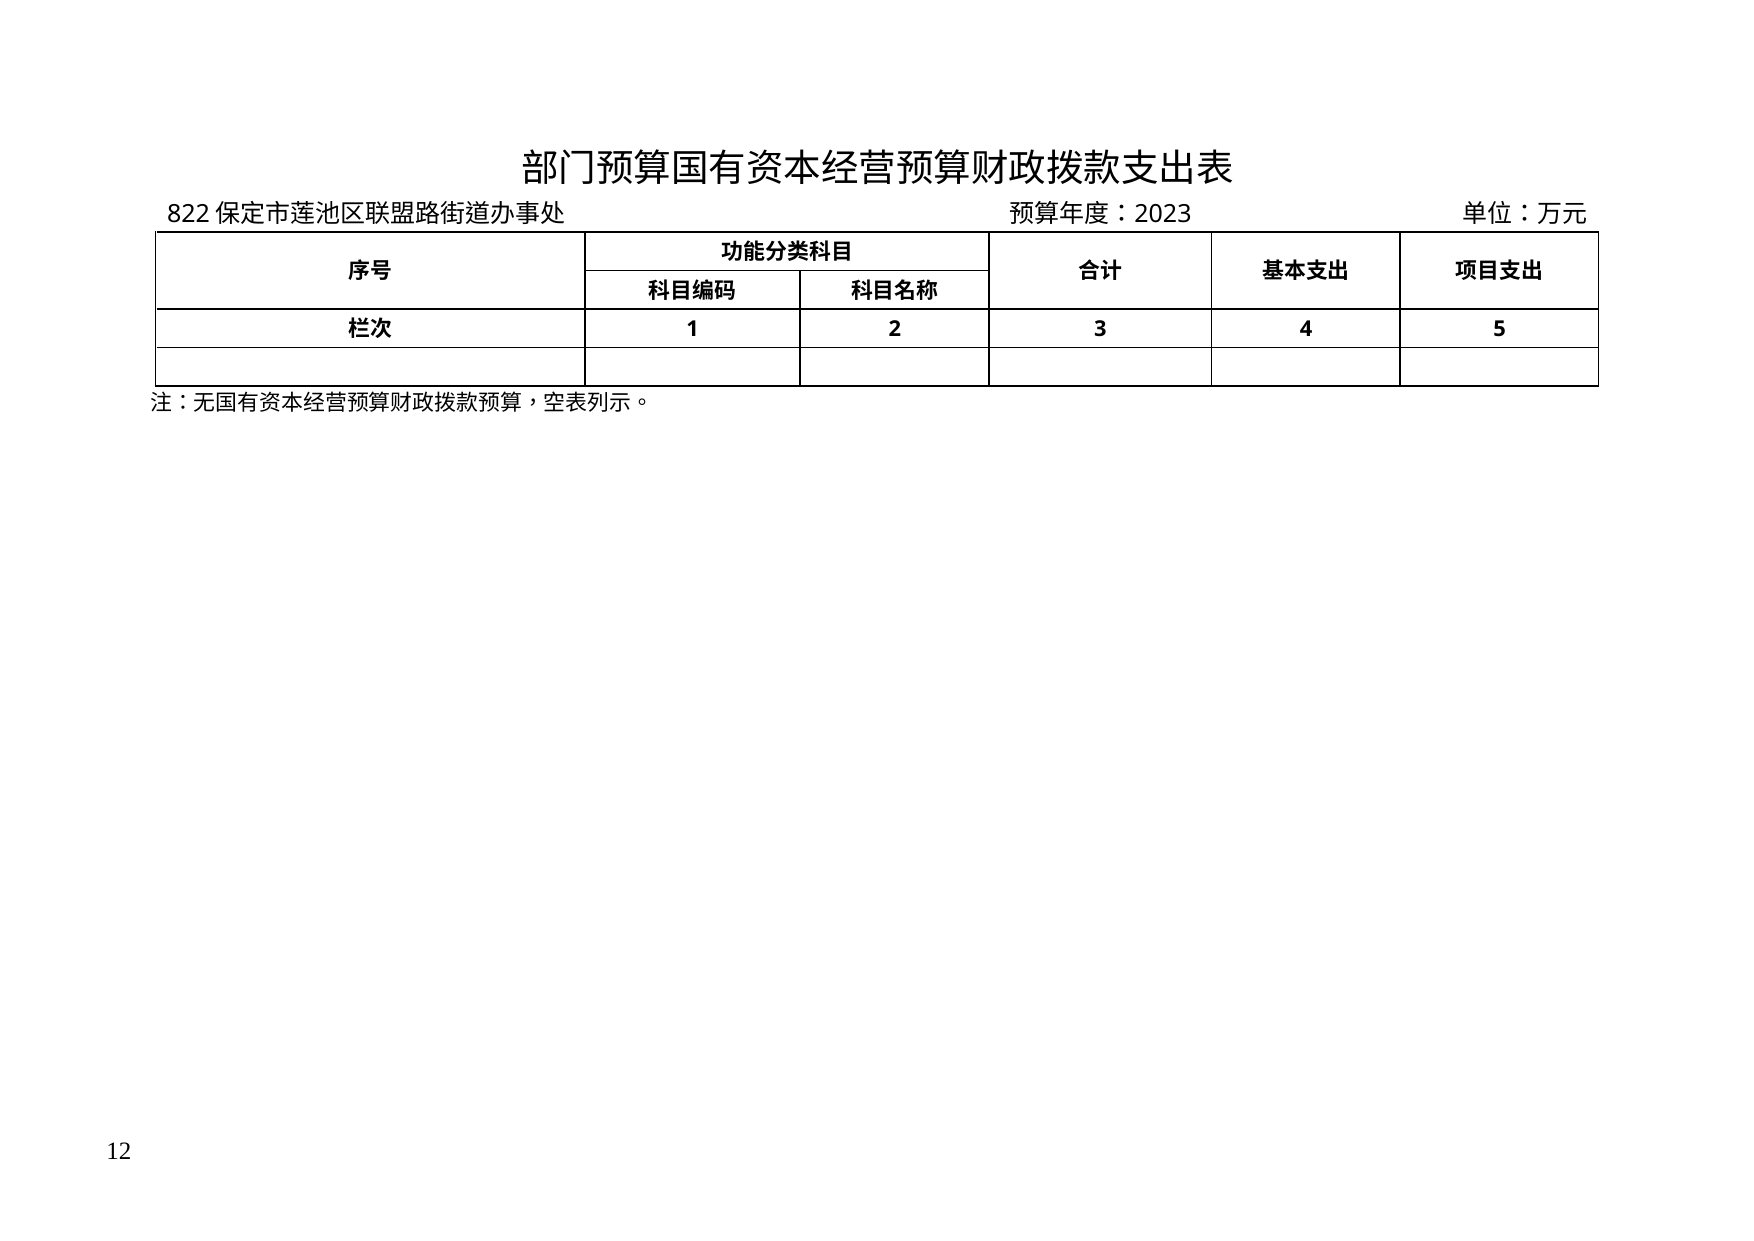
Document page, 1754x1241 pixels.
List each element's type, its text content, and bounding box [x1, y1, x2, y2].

table_cell 序号 [156, 232, 584, 308]
table_cell 5 [1401, 310, 1598, 347]
table_cell [586, 348, 799, 385]
table_cell 项目支出 [1401, 233, 1598, 308]
table_header 预算年度：2023 [990, 195, 1211, 231]
table_cell [1212, 348, 1399, 385]
table_header 822保定市莲池区联盟路街道办事处 [156, 195, 988, 231]
table_cell [156, 348, 584, 385]
table_cell 3 [990, 310, 1211, 347]
table_cell [1401, 348, 1598, 385]
table_cell 功能分类科目 [586, 233, 988, 270]
table_cell 栏次 [156, 309, 584, 347]
table_cell 4 [1212, 310, 1399, 347]
table_cell 科目名称 [801, 271, 988, 308]
table_cell 2 [801, 310, 988, 347]
table_cell 合计 [990, 233, 1211, 308]
table_cell [801, 348, 988, 385]
text 注：无国有资本经营预算财政拨款预算，空表列示。 [106, 387, 1648, 416]
table_header 单位：万元 [1212, 195, 1598, 231]
table_cell [990, 348, 1211, 385]
table_cell 科目编码 [586, 271, 799, 308]
table_cell 1 [586, 310, 799, 347]
table_cell 基本支出 [1212, 233, 1399, 308]
text 部门预算国有资本经营预算财政拨款支出表 [106, 142, 1648, 193]
